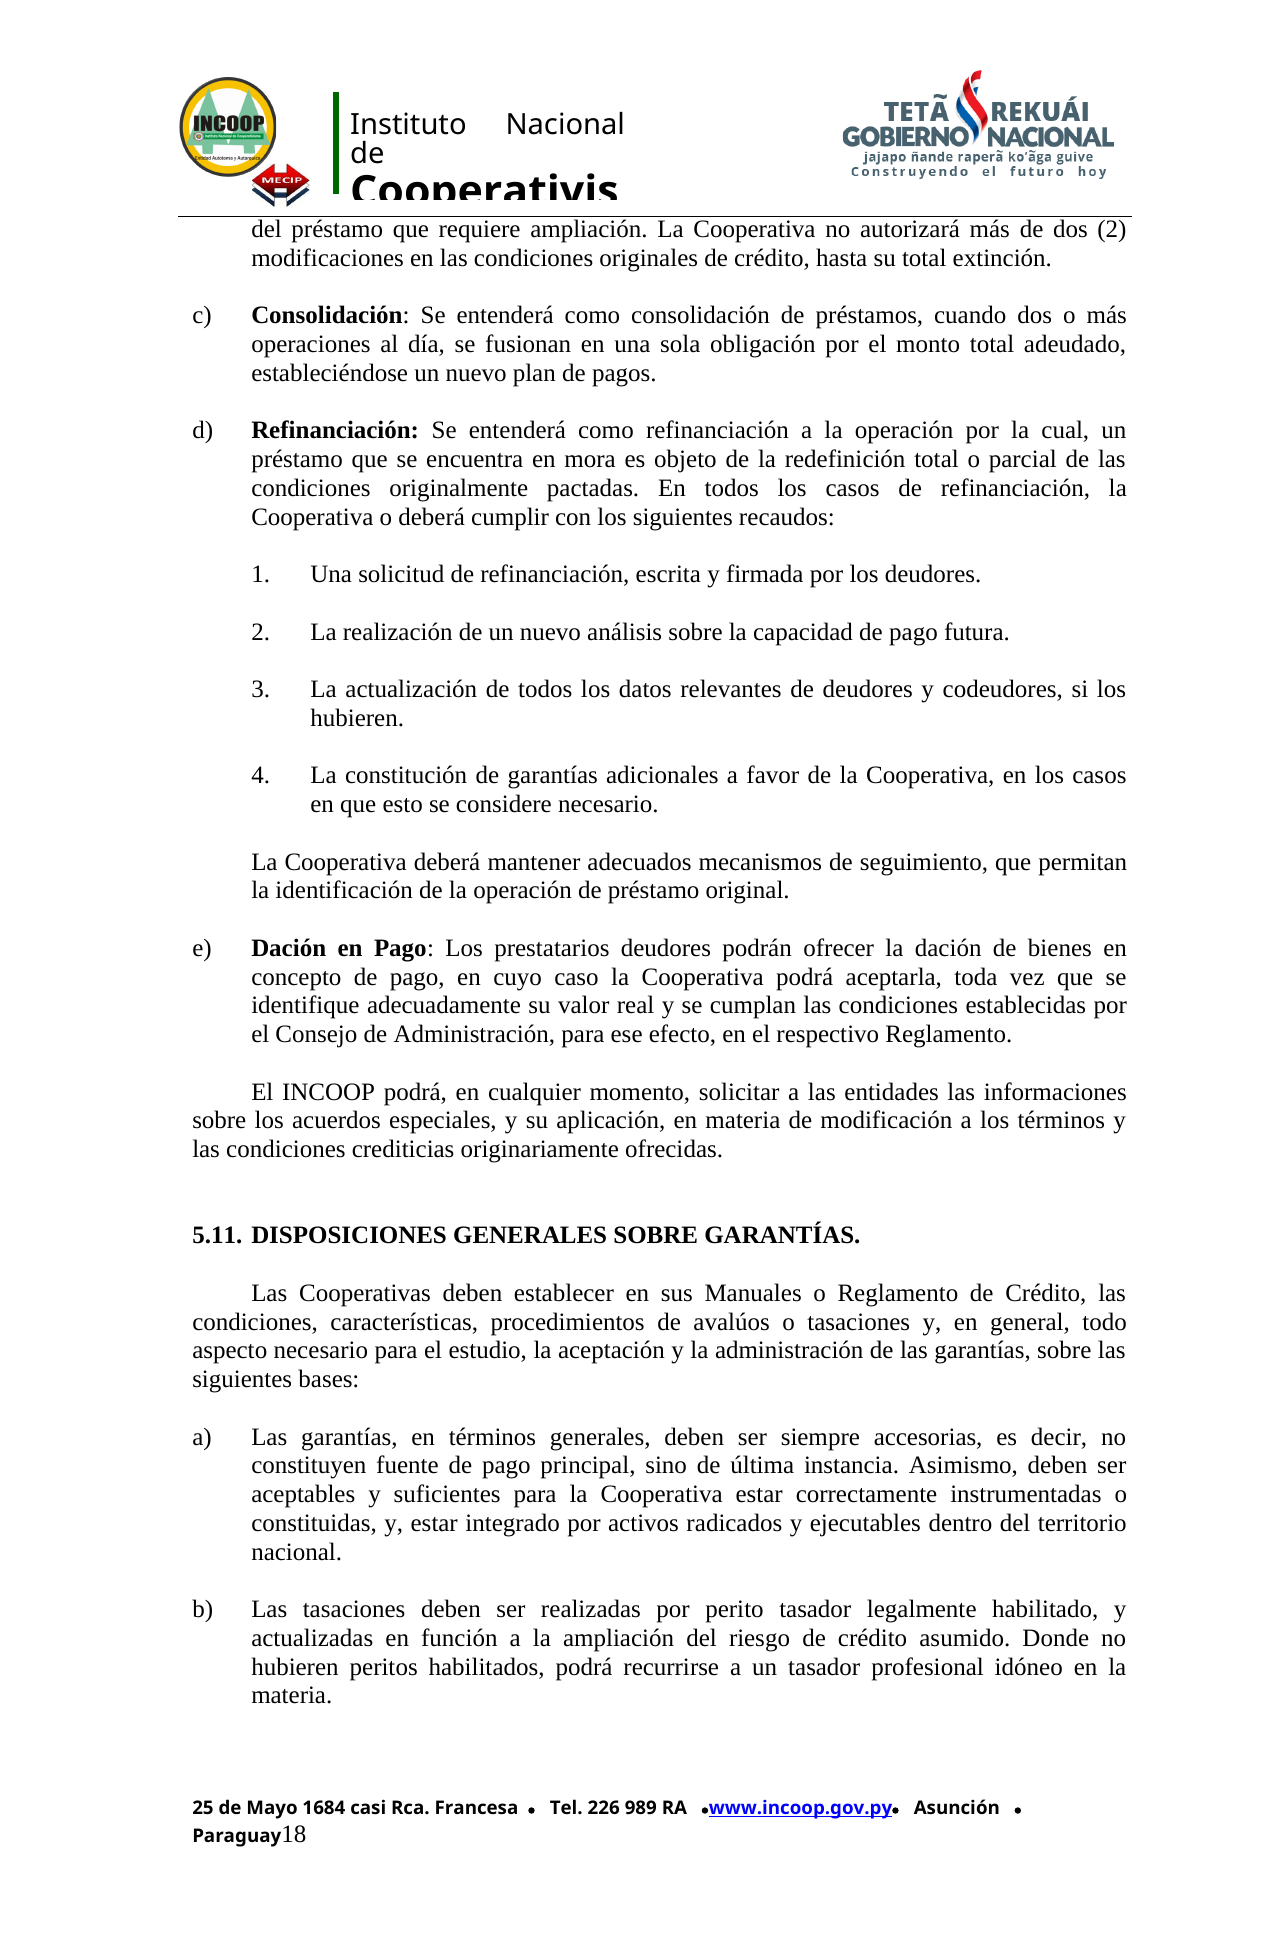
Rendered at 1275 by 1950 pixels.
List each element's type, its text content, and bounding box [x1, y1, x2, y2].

list Una solicitud de refinanciación, escrita y firmada por los deudores. [251, 559, 1127, 588]
list La realización de un nuevo análisis sobre la capacidad de pago futura. [251, 617, 1127, 645]
list Las tasaciones deben ser realizadas por perito tasador legalmente habilitado, y actualizadas en función a la ampliación del riesgo de crédito asumido. Donde no hubieren peritos habilitados, podrá recurrirse a un tasador profesional idóneo en la materia. [192, 1594, 1127, 1709]
list La constitución de garantías adicionales a favor de la Cooperativa, en los casos en que esto se considere necesario. [251, 760, 1127, 818]
list Dación en Pago: Los prestatarios deudores podrán ofrecer la dación de bienes en concepto de pago, en cuyo caso la Cooperativa podrá aceptarla, toda vez que se identifique adecuadamente su valor real y se cumplan las condiciones establecidas por el Consejo de Administración, para ese efecto, en el respectivo Reglamento. [192, 933, 1127, 1048]
list Las garantías, en términos generales, deben ser siempre accesorias, es decir, no constituyen fuente de pago principal, sino de última instancia. Asimismo, deben ser aceptables y suficientes para la Cooperativa estar correctamente instrumentadas o constituidas, y, estar integrado por activos radicados y ejecutables dentro del territorio nacional. [192, 1422, 1127, 1565]
picture [179, 77, 310, 207]
list La actualización de todos los datos relevantes de deudores y codeudores, si los hubieren. [251, 674, 1127, 732]
list Consolidación: Se entenderá como consolidación de préstamos, cuando dos o más operaciones al día, se fusionan en una sola obligación por el monto total adeudado, estableciéndose un nuevo plan de pagos. [192, 300, 1127, 387]
picture [842, 70, 1115, 179]
text El INCOOP podrá, en cualquier momento, solicitar a las entidades las informaciones sobre los acuerdos especiales, y su aplicación, en materia de modificación a los términos y las condiciones crediticias originariamente ofrecidas. [192, 1077, 1127, 1163]
list DISPOSICIONES GENERALES SOBRE GARANTÍAS. [192, 1220, 1127, 1249]
text Las Cooperativas deben establecer en sus Manuales o Reglamento de Crédito, las condiciones, características, procedimientos de avalúos o tasaciones y, en general, todo aspecto necesario para el estudio, la aceptación y la administración de las garantías, sobre las siguientes bases: [192, 1278, 1127, 1393]
list Refinanciación: Se entenderá como refinanciación a la operación por la cual, un préstamo que se encuentra en mora es objeto de la redefinición total o parcial de las condiciones originalmente pactadas. En todos los casos de refinanciación, la Cooperativa o deberá cumplir con los siguientes recaudos: [192, 415, 1127, 530]
text La Cooperativa deberá mantener adecuados mecanismos de seguimiento, que permitan la identificación de la operación de préstamo original. [251, 847, 1127, 904]
